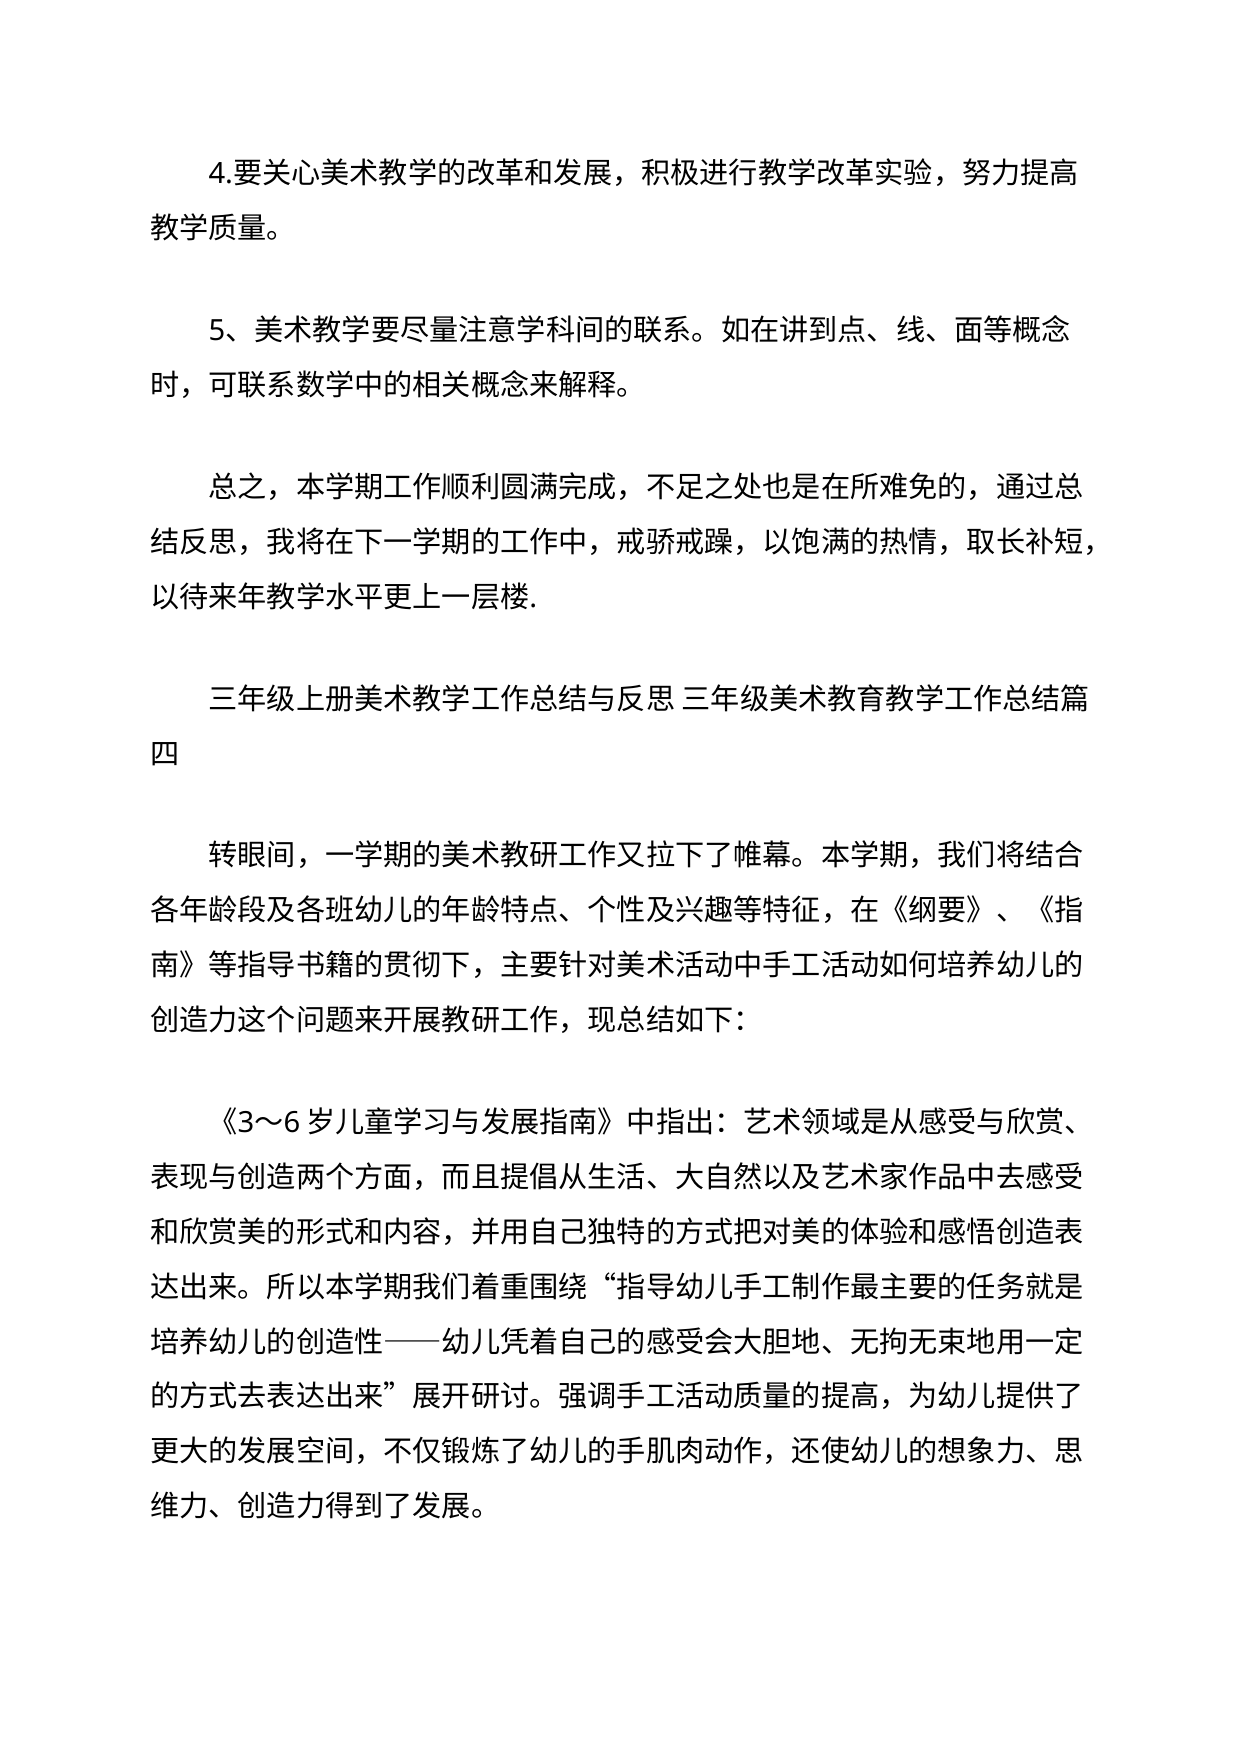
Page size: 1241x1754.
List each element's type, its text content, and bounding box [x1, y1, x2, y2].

text 5、美术教学要尽量注意学科间的联系。如在讲到点、线、面等概念时，可联系数学中的相关概念来解释。 [150, 307, 1090, 404]
text 4.要关心美术教学的改革和发展，积极进行教学改革实验，努力提高教学质量。 [150, 150, 1090, 247]
text 总之，本学期工作顺利圆满完成，不足之处也是在所难免的，通过总结反思，我将在下一学期的工作中，戒骄戒躁，以饱满的热情，取长补短，以待来年教学水平更上一层楼. [150, 463, 1090, 616]
text 转眼间，一学期的美术教研工作又拉下了帷幕。本学期，我们将结合各年龄段及各班幼儿的年龄特点、个性及兴趣等特征，在《纲要》、《指南》等指导书籍的贯彻下，主要针对美术活动中手工活动如何培养幼儿的创造力这个问题来开展教研工作，现总结如下： [150, 832, 1090, 1039]
text 《3～6岁儿童学习与发展指南》中指出：艺术领域是从感受与欣赏、表现与创造两个方面，而且提倡从生活、大自然以及艺术家作品中去感受和欣赏美的形式和内容，并用自己独特的方式把对美的体验和感悟创造表达出来。所以本学期我们着重围绕“指导幼儿手工制作最主要的任务就是培养幼儿的创造性——幼儿凭着自己的感受会大胆地、无拘无束地用一定的方式去表达出来”展开研讨。强调手工活动质量的提高，为幼儿提供了更大的发展空间，不仅锻炼了幼儿的手肌肉动作，还使幼儿的想象力、思维力、创造力得到了发展。 [150, 1098, 1090, 1525]
text 三年级上册美术教学工作总结与反思 三年级美术教育教学工作总结篇四 [150, 675, 1090, 772]
